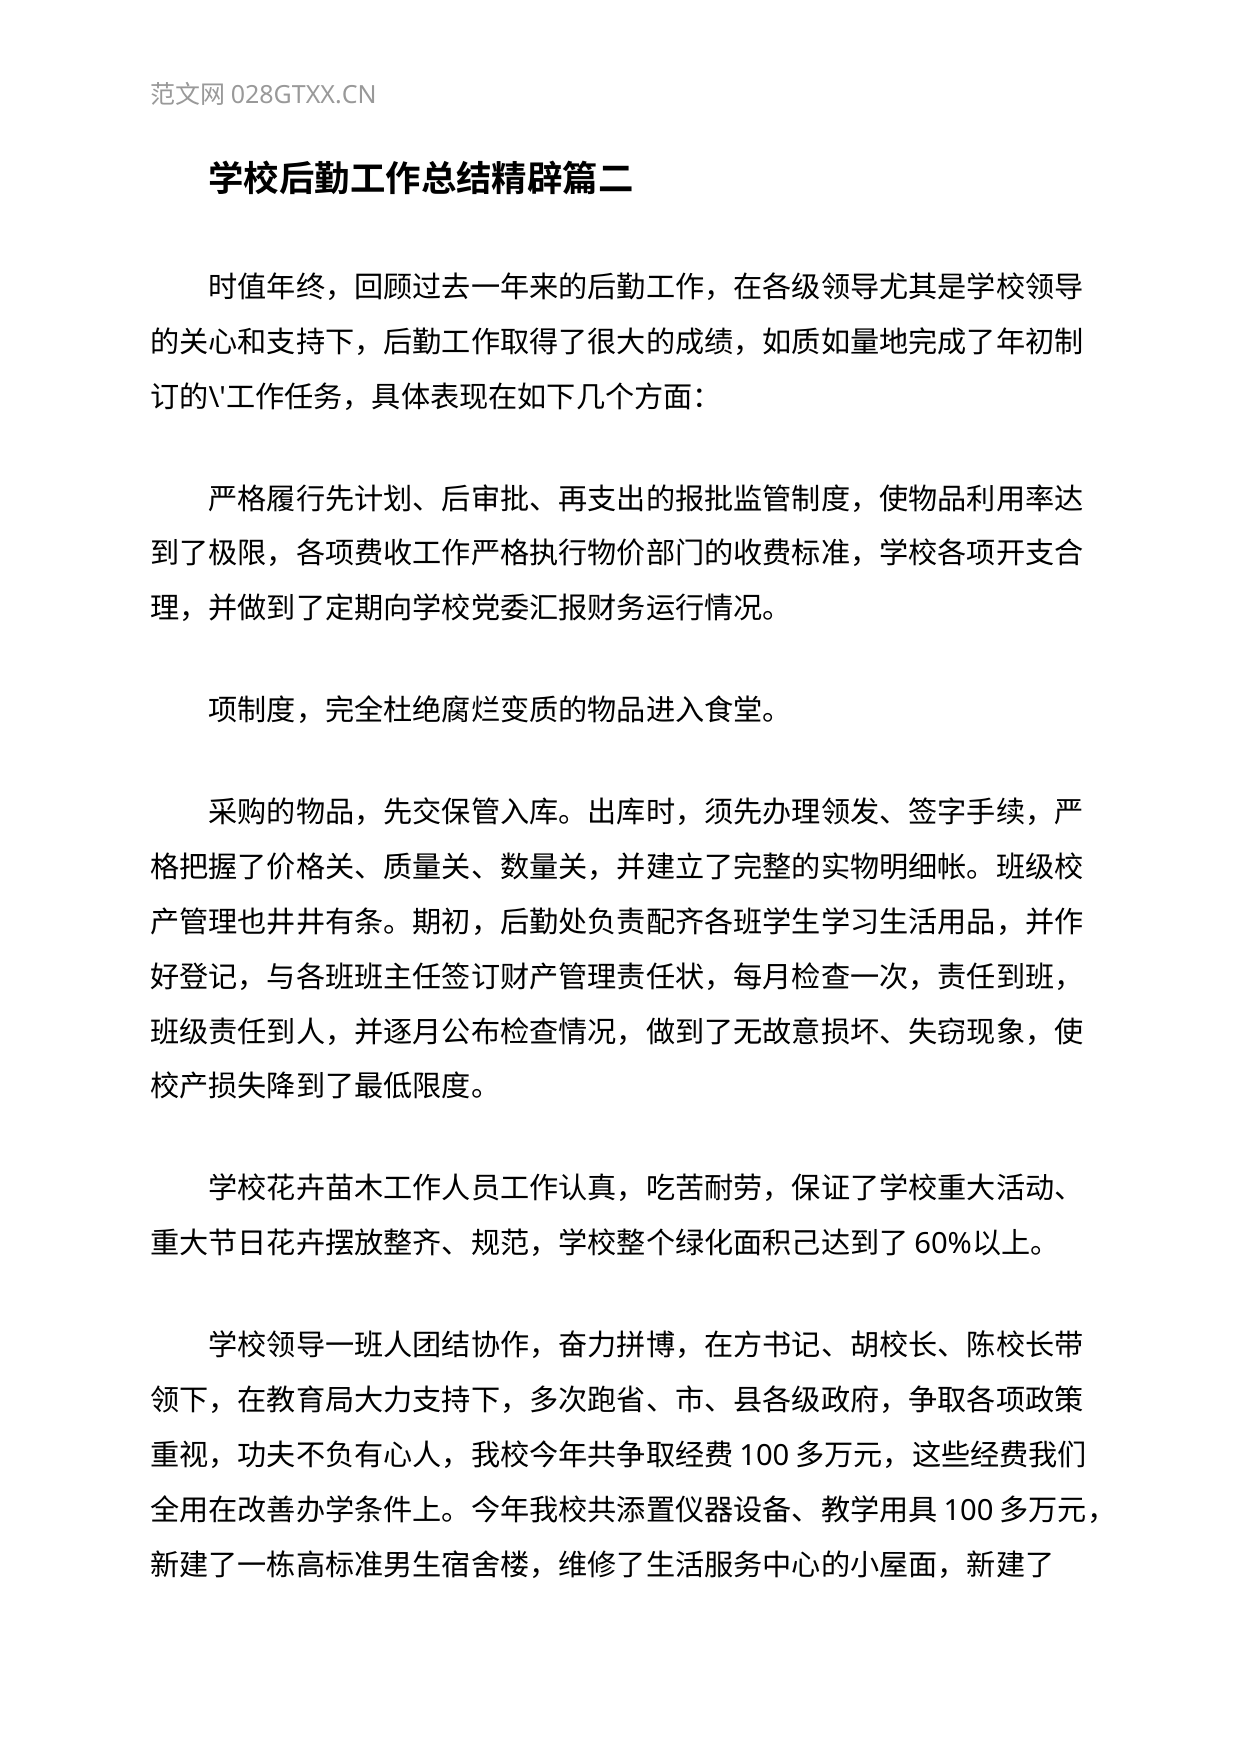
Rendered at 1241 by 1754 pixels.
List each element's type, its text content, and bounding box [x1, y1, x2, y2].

text 学校后勤工作总结精辟篇二 [150, 150, 1090, 201]
text 采购的物品，先交保管入库。出库时，须先办理领发、签字手续，严格把握了价格关、质量关、数量关，并建立了完整的实物明细帐。班级校产管理也井井有条。期初，后勤处负责配齐各班学生学习生活用品，并作好登记，与各班班主任签订财产管理责任状，每月检查一次，责任到班，班级责任到人，并逐月公布检查情况，做到了无故意损坏、失窃现象，使校产损失降到了最低限度。 [150, 788, 1090, 1105]
text 时值年终，回顾过去一年来的后勤工作，在各级领导尤其是学校领导的关心和支持下，后勤工作取得了很大的成绩，如质如量地完成了年初制订的\'工作任务，具体表现在如下几个方面： [150, 263, 1090, 416]
text 学校花卉苗木工作人员工作认真，吃苦耐劳，保证了学校重大活动、重大节日花卉摆放整齐、规范，学校整个绿化面积己达到了60%以上。 [150, 1165, 1090, 1262]
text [150, 1322, 1090, 1584]
text 严格履行先计划、后审批、再支出的报批监管制度，使物品利用率达到了极限，各项费收工作严格执行物价部门的收费标准，学校各项开支合理，并做到了定期向学校党委汇报财务运行情况。 [150, 475, 1090, 627]
text 项制度，完全杜绝腐烂变质的物品进入食堂。 [150, 687, 1090, 729]
